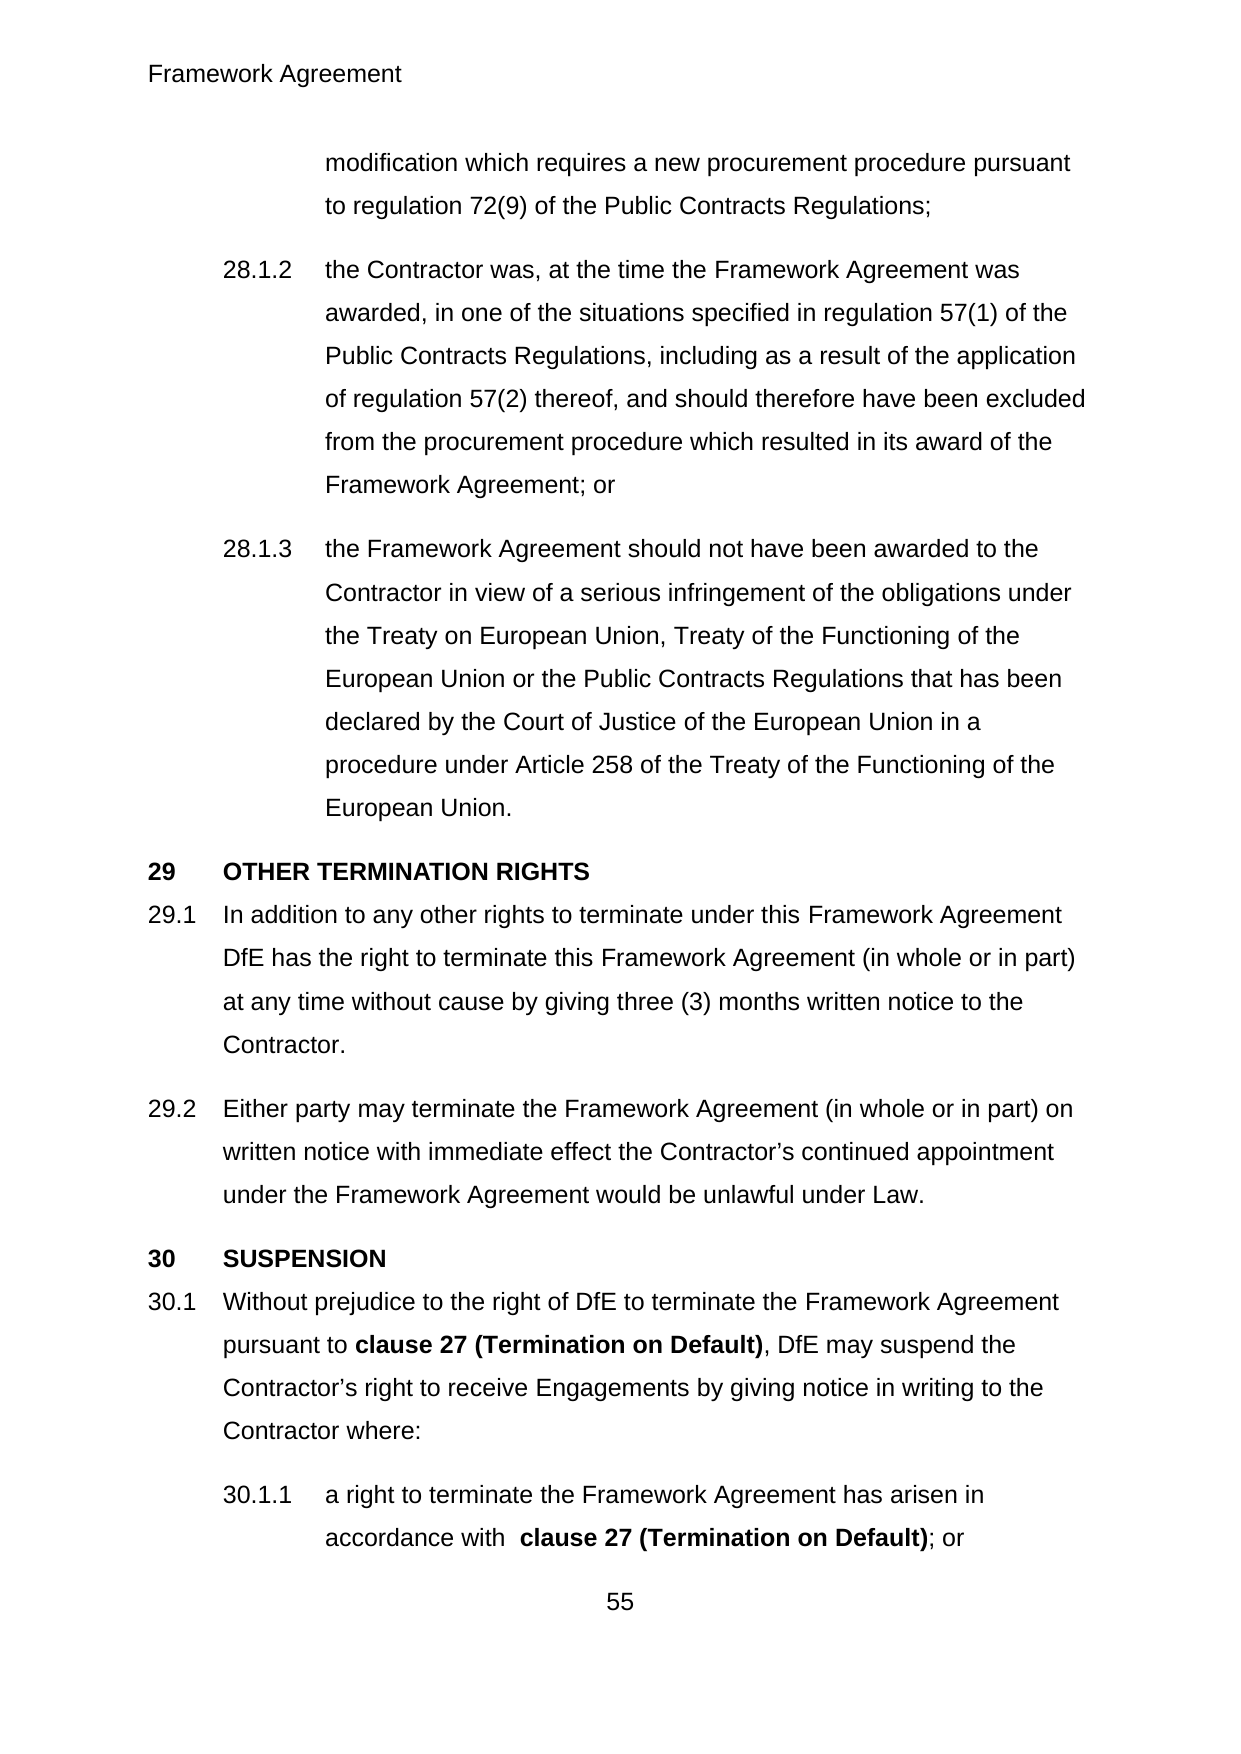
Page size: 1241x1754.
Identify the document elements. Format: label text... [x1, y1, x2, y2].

text In addition to any other rights to terminate under this Framework Agreement DfE has the right to terminate this Framework Agreement (in whole or in part) at any time without cause by giving three (3) months written notice to the Contractor. [148, 900, 1092, 1058]
text SUSPENSION [148, 1244, 1092, 1272]
text the Framework Agreement should not have been awarded to the Contractor in view of a serious infringement of the obligations under the Treaty on European Union, Treaty of the Functioning of the European Union or the Public Contracts Regulations that has been declared by the Court of Justice of the European Union in a procedure under Article 258 of the Treaty of the Functioning of the European Union. [223, 534, 1092, 822]
text other termination rights [148, 857, 1092, 886]
text the Contractor was, at the time the Framework Agreement was awarded, in one of the situations specified in regulation 57(1) of the Public Contracts Regulations, including as a result of the application of regulation 57(2) thereof, and should therefore have been excluded from the procurement procedure which resulted in its award of the Framework Agreement; or [223, 255, 1092, 499]
text Either party may terminate the Framework Agreement (in whole or in part) on written notice with immediate effect the Contractor’s continued appointment under the Framework Agreement would be unlawful under Law. [148, 1093, 1092, 1208]
text Without prejudice to the right of DfE to terminate the Framework Agreement pursuant to clause 27 (Termination on Default), DfE may suspend the Contractor’s right to receive Engagements by giving notice in writing to the Contractor where: [148, 1287, 1092, 1445]
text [223, 148, 1092, 219]
text a right to terminate the Framework Agreement has arisen in accordance with clause 27 (Termination on Default); or [223, 1480, 1092, 1552]
